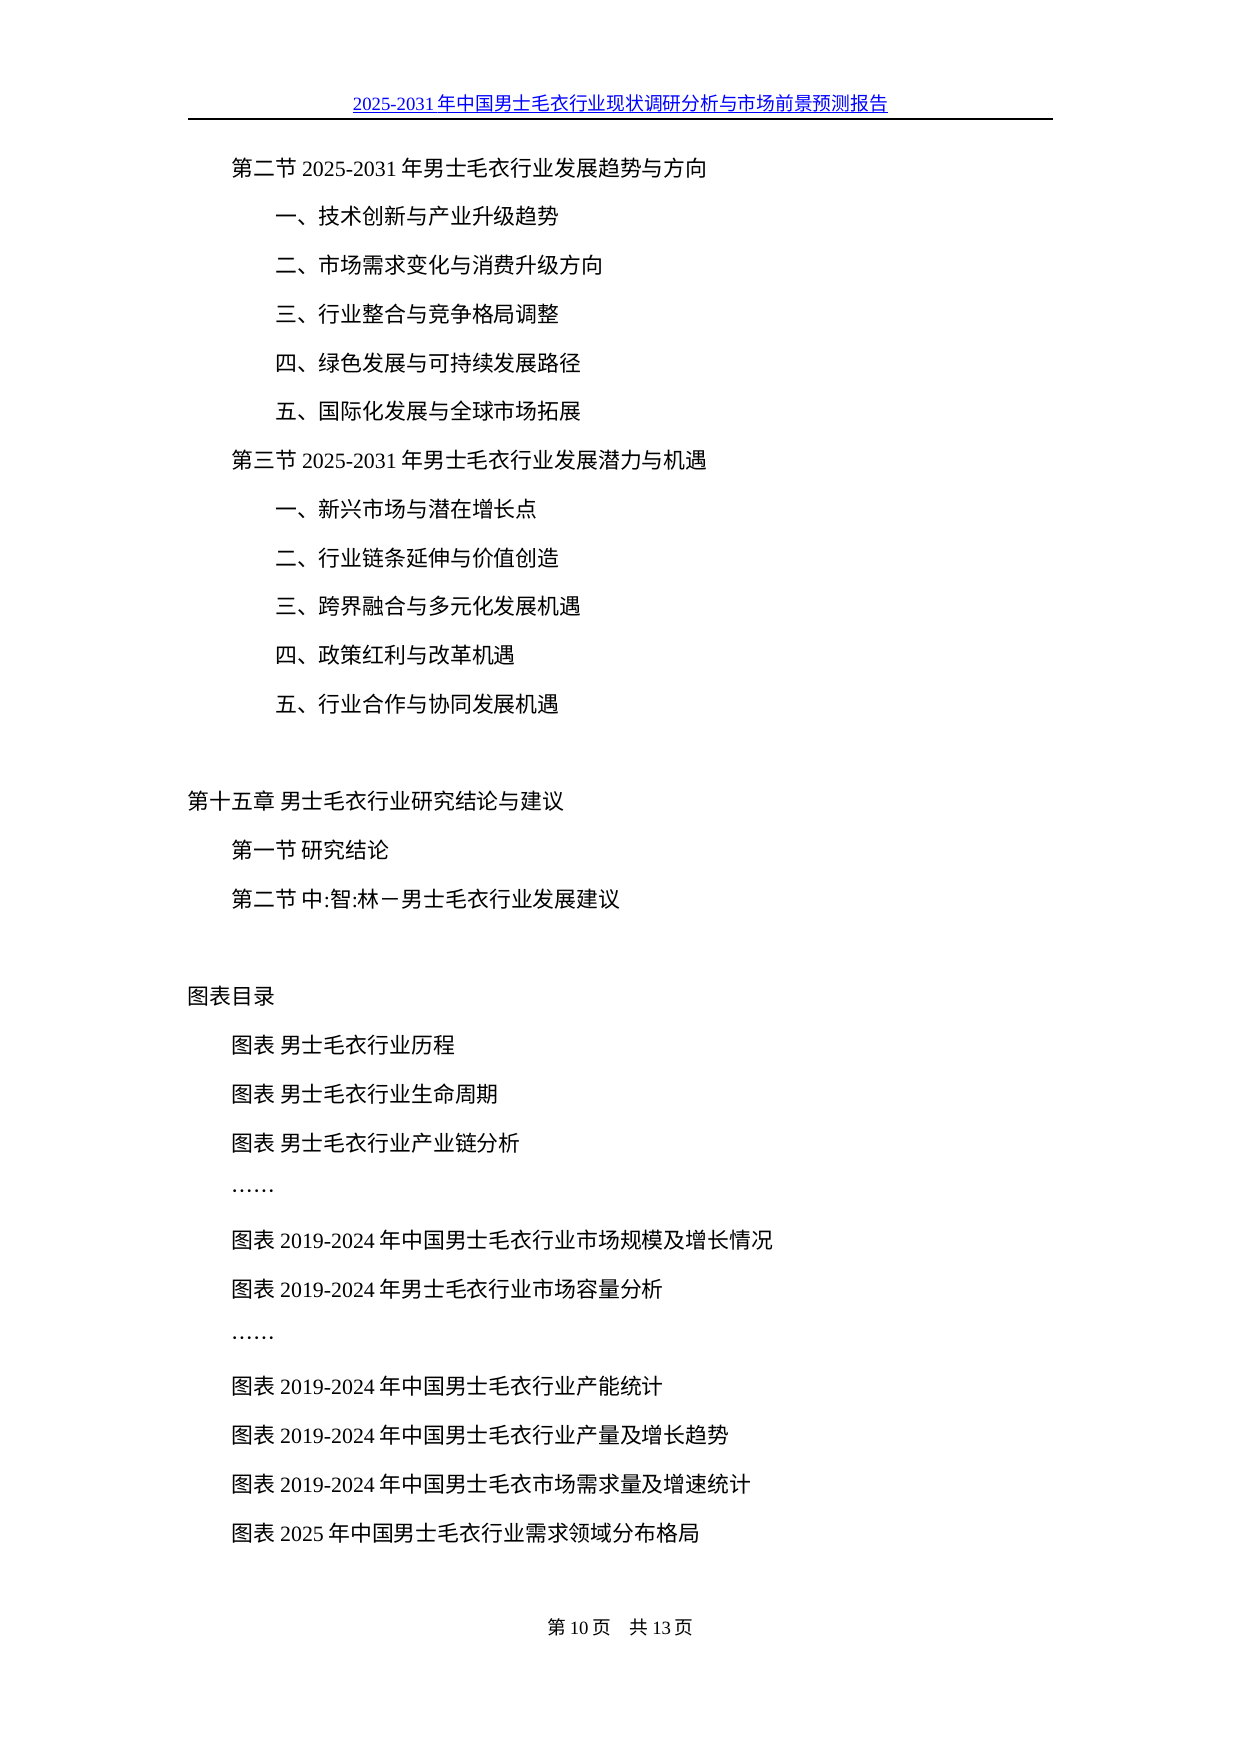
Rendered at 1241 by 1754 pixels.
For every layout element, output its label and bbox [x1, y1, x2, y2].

text [187, 150, 1053, 1548]
